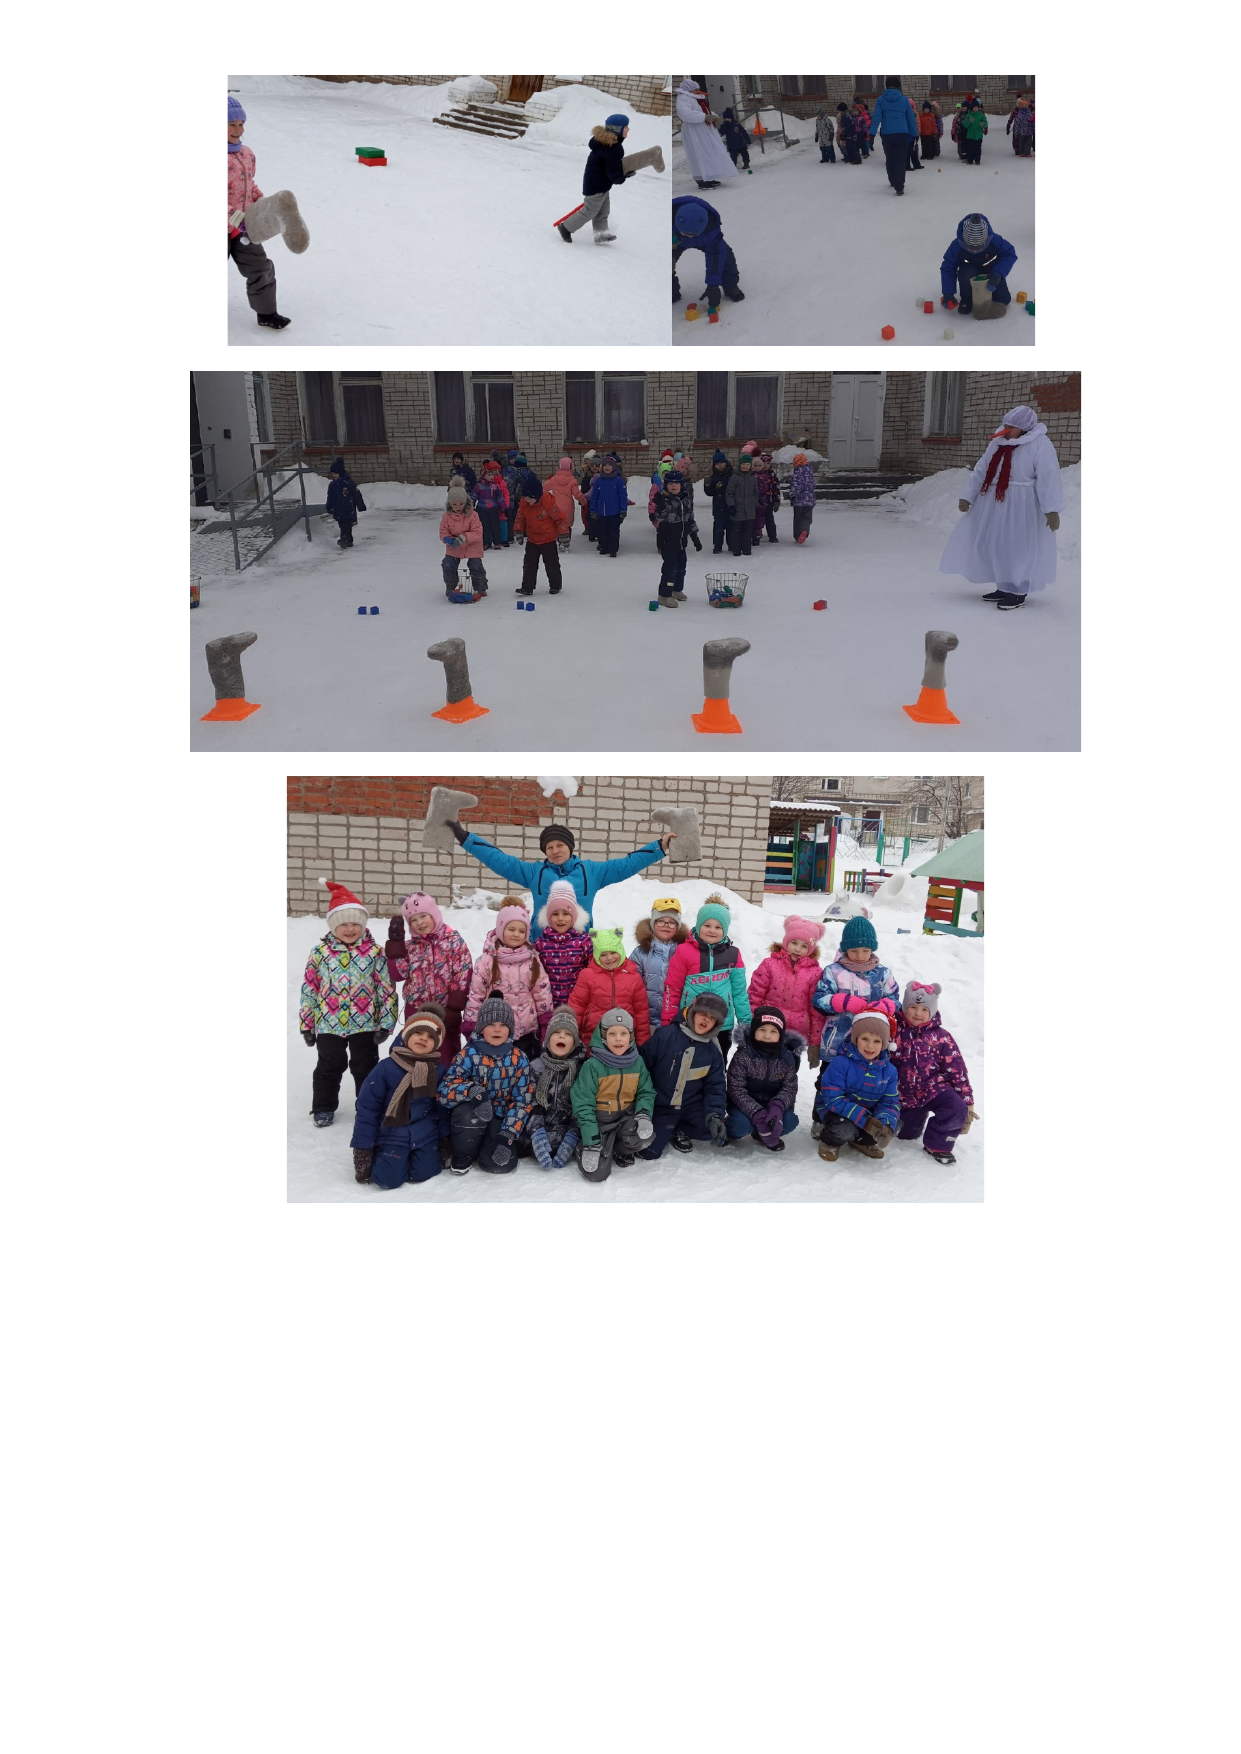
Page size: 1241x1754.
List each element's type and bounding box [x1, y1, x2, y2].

picture [227, 75, 1035, 346]
picture [286, 776, 985, 1203]
picture [190, 371, 1082, 752]
